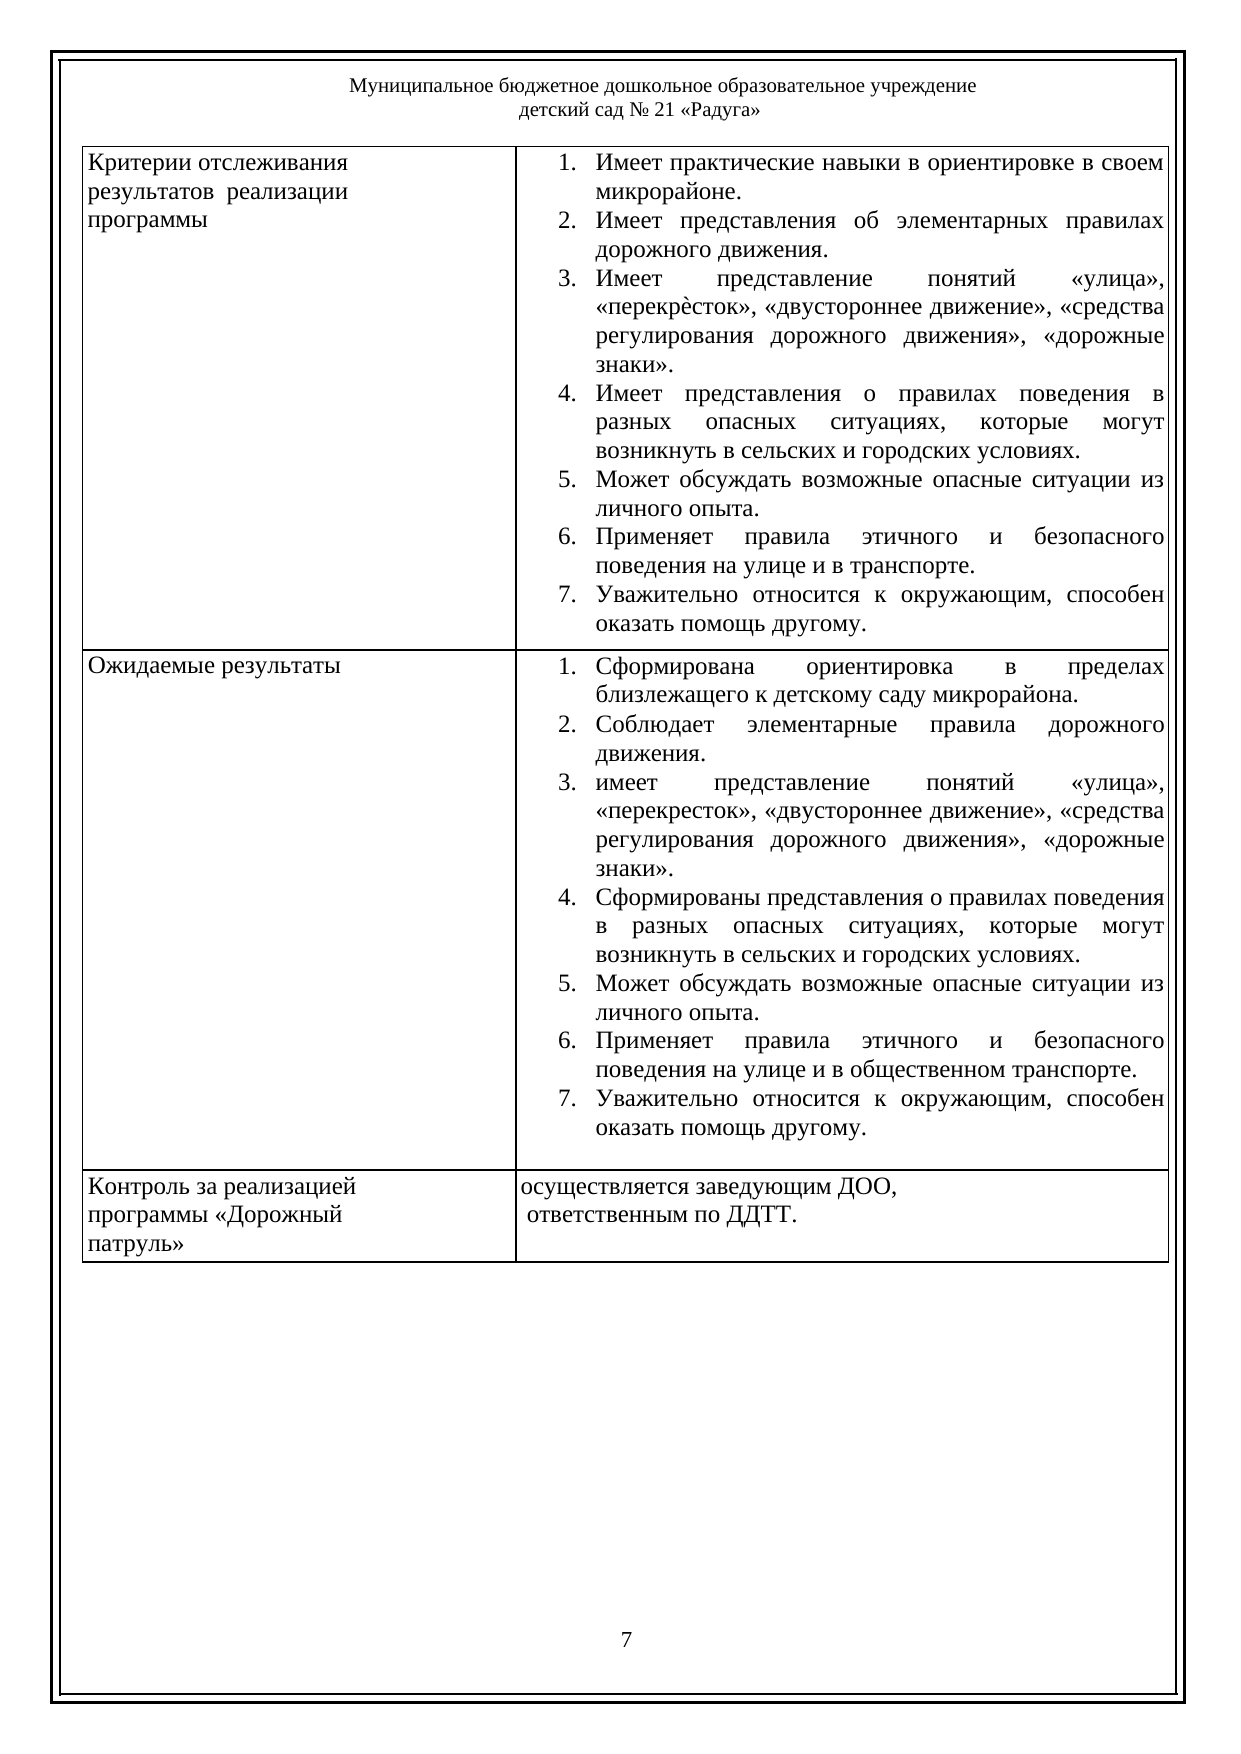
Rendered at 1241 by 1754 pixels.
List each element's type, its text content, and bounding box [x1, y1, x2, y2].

table_header Имеет практические навыки в ориентировке в своем микрорайоне. Имеет представления об элементарных правилах дорожного движения. Имеет представление понятий «улица», «перекрѐсток», «двустороннее движение», «средства регулирования дорожного движения», «дорожные знаки». Имеет представления о правилах поведения в разных опасных ситуациях, которые могут возникнуть в сельских и городских условиях. Может обсуждать возможные опасные ситуации из личного опыта. Применяет правила этичного и безопасного поведения на улице и в транспорте. Уважительно относится к окружающим, способен оказать помощь другому. [517, 147, 1168, 649]
table_cell осуществляется заведующим ДОО, ответственным по ДДТТ. [517, 1171, 1168, 1261]
table_cell Контроль за реализацией программы «Дорожный патруль» [83, 1171, 515, 1261]
table_cell Сформирована ориентировка в пределах близлежащего к детскому саду микрорайона. Соблюдает элементарные правила дорожного движения. имеет представление понятий «улица», «перекресток», «двустороннее движение», «средства регулирования дорожного движения», «дорожные знаки». Сформированы представления о правилах поведения в разных опасных ситуациях, которые могут возникнуть в сельских и городских условиях. Может обсуждать возможные опасные ситуации из личного опыта. Применяет правила этичного и безопасного поведения на улице и в общественном транспорте. Уважительно относится к окружающим, способен оказать помощь другому. [517, 651, 1168, 1169]
table_header Критерии отслеживания результатов реализации программы [83, 147, 515, 649]
text Муниципальное бюджетное дошкольное образовательное учреждение детский сад № 21 «Радуга» [349, 73, 1044, 121]
table_cell Ожидаемые результаты [83, 651, 515, 1169]
